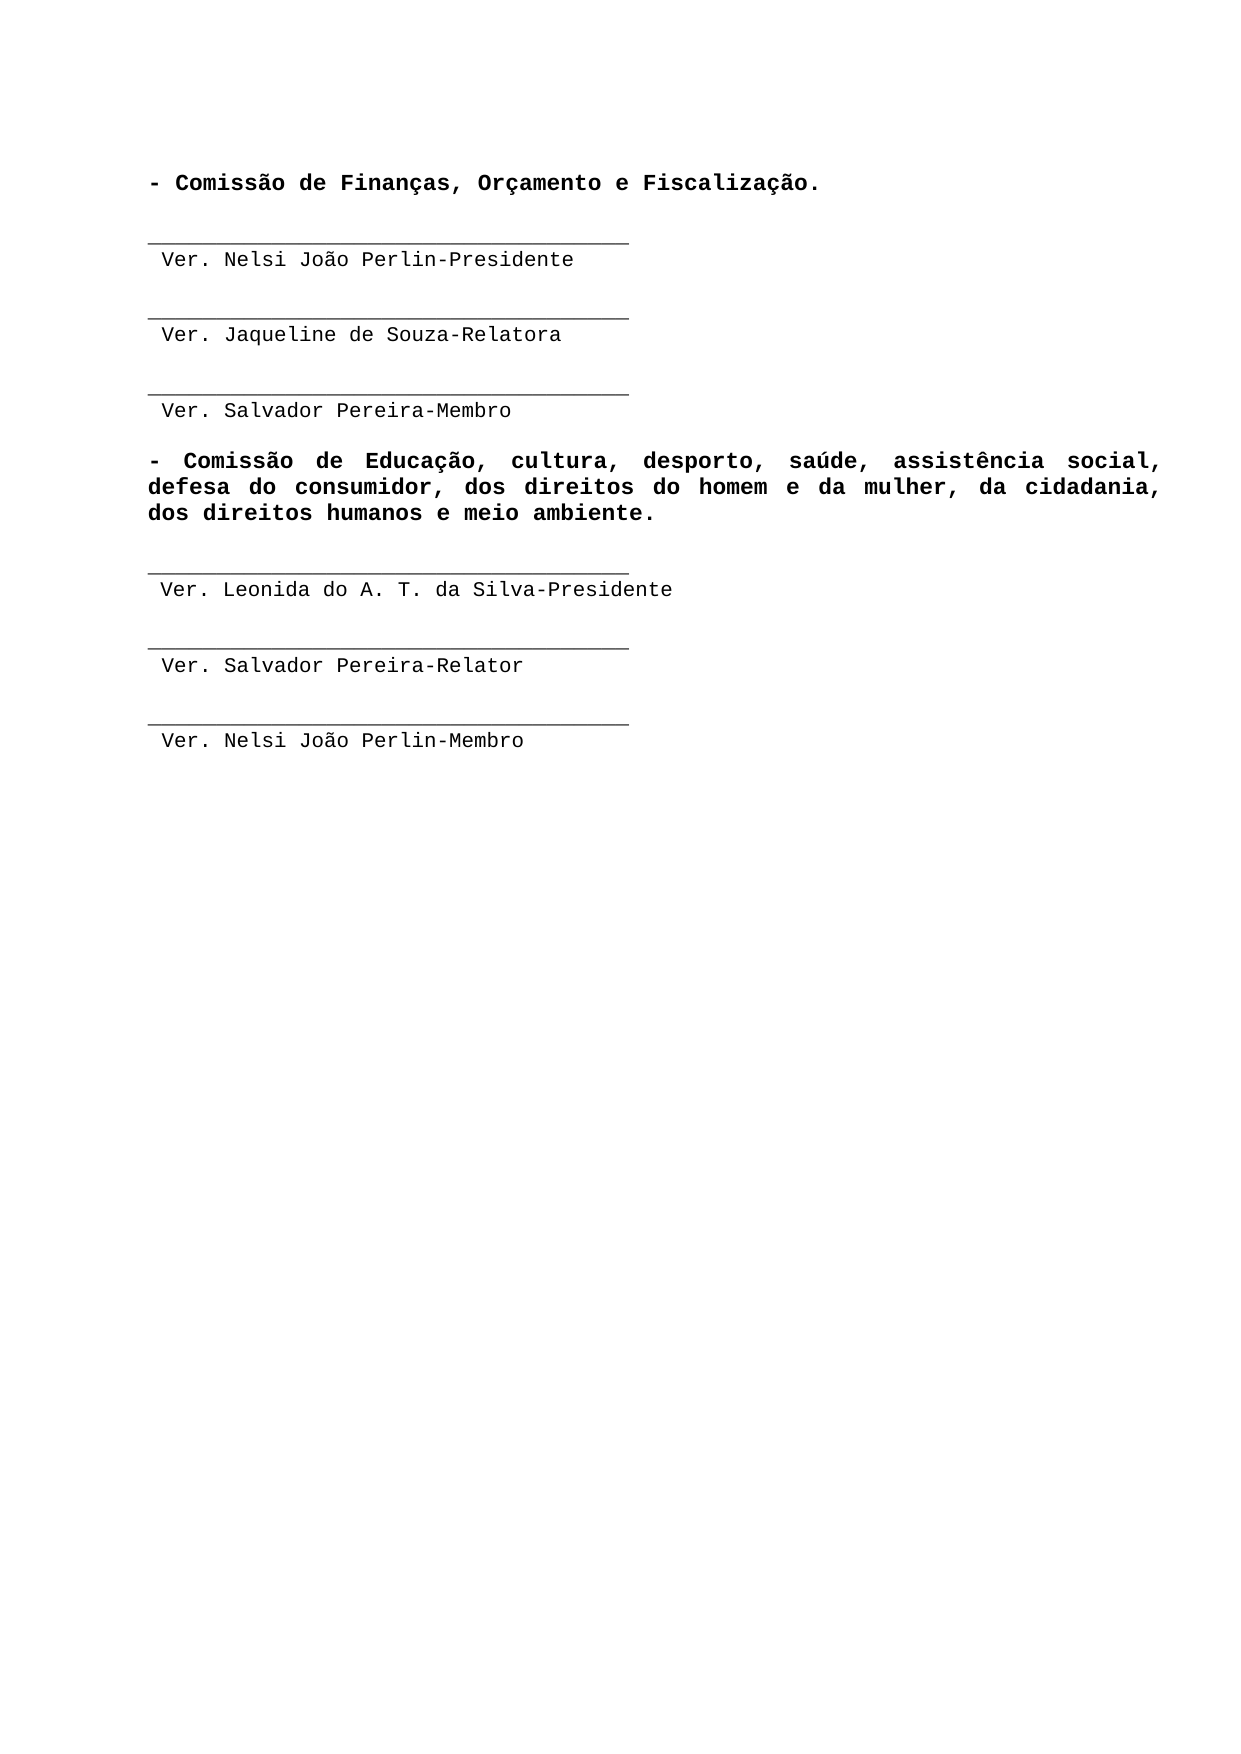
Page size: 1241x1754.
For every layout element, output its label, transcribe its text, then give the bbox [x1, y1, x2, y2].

text Ver. Leonida do A. T. da Silva-Presidente [148, 579, 1163, 603]
text ___________________________________ [148, 553, 1163, 579]
text ___________________________________ [148, 298, 1163, 324]
text Ver. Salvador Pereira-Membro [148, 400, 1163, 424]
text Ver. Nelsi João Perlin-Membro [148, 730, 1163, 754]
text Ver. Nelsi João Perlin-Presidente [148, 249, 1163, 273]
text ___________________________________ [148, 374, 1163, 400]
text ___________________________________ [148, 704, 1163, 730]
text - Comissão de Educação, cultura, desporto, saúde, assistência social, defesa do consumidor, dos direitos do homem e da mulher, da cidadania, dos direitos humanos e meio ambiente. [148, 449, 1163, 527]
text ___________________________________ [148, 223, 1163, 249]
text Ver. Jaqueline de Souza-Relatora [148, 324, 1163, 348]
text - Comissão de Finanças, Orçamento e Fiscalização. [148, 171, 1163, 197]
text ___________________________________ [148, 629, 1163, 655]
text Ver. Salvador Pereira-Relator [148, 655, 1163, 678]
